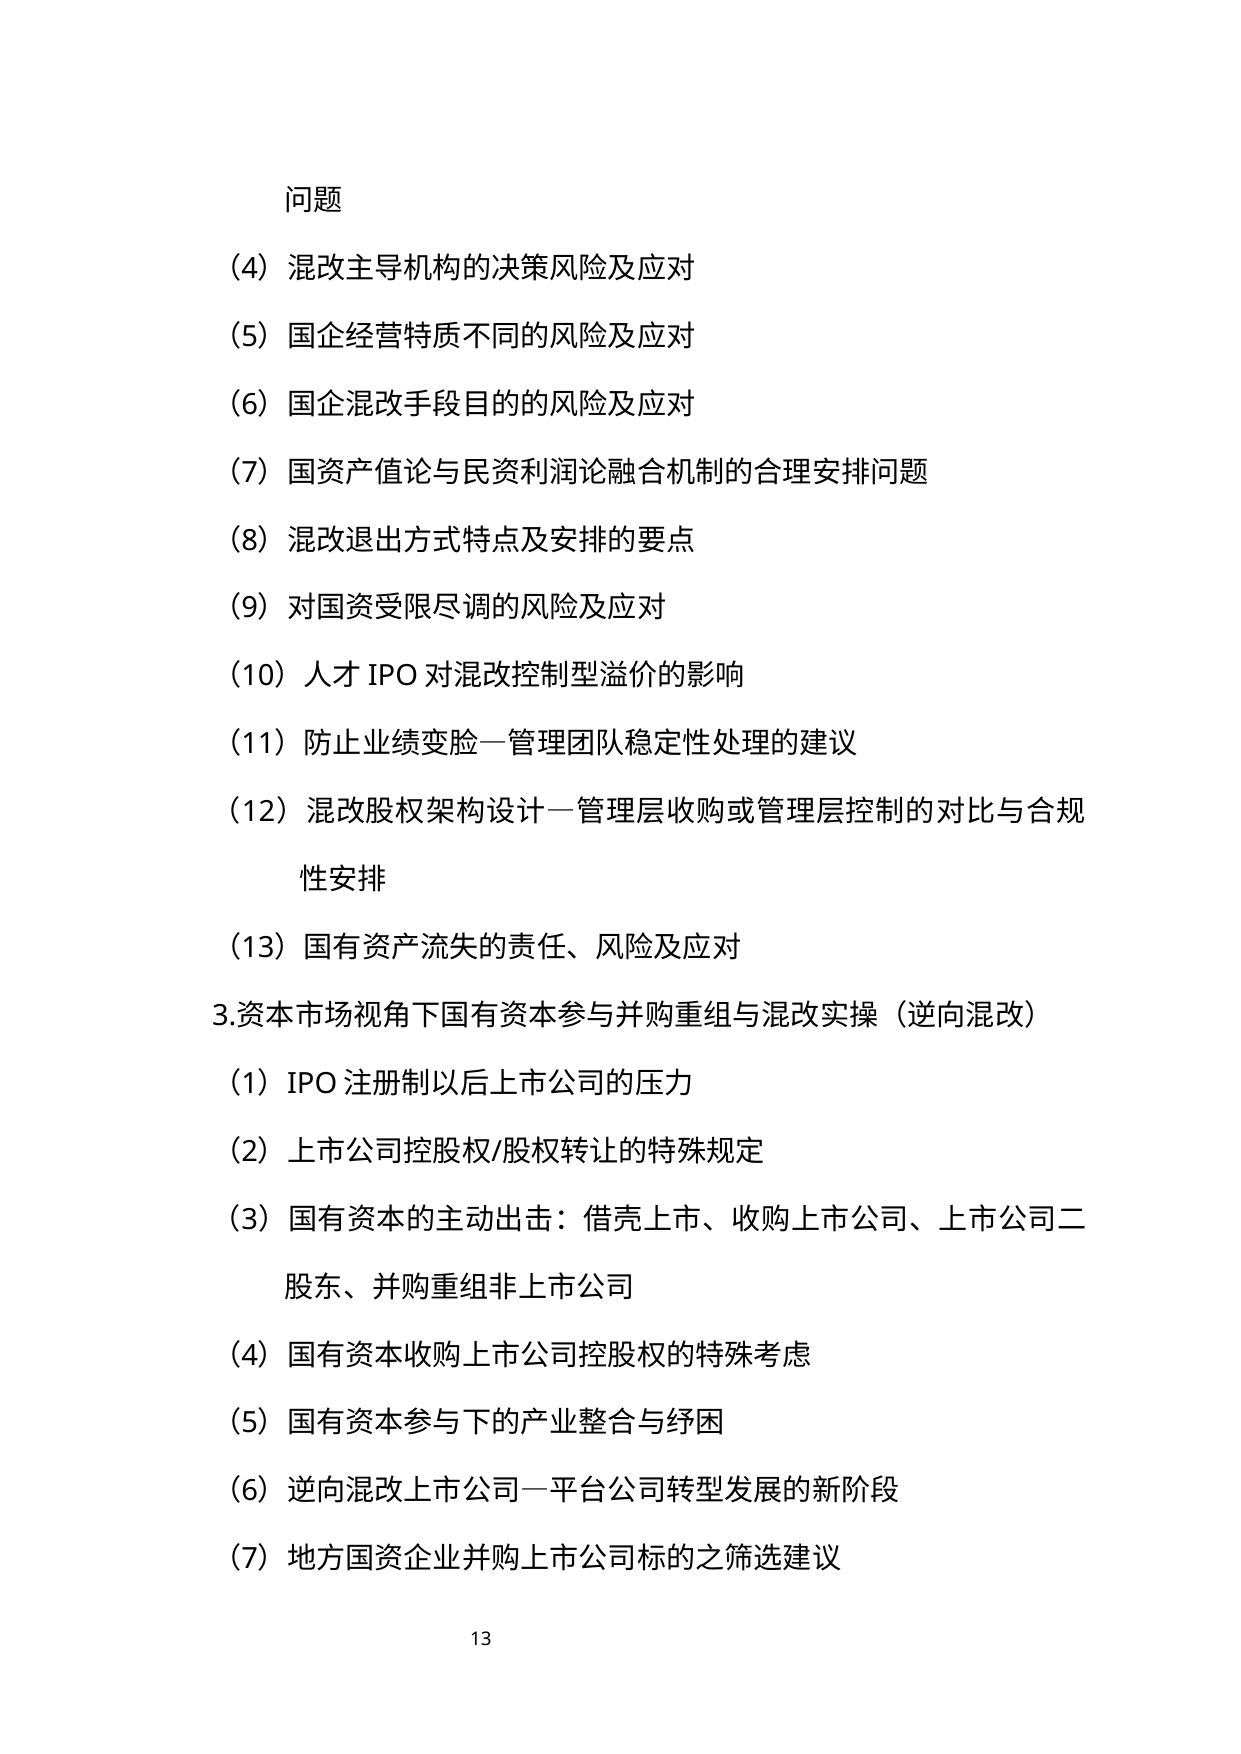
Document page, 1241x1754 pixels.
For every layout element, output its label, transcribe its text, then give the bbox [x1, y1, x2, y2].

text （3）国有资本的主动出击：借壳上市、收购上市公司、上市公司二股东、并购重组非上市公司 [212, 1183, 1087, 1318]
text （8）混改退出方式特点及安排的要点 [153, 503, 1087, 571]
text （10）人才IPO对混改控制型溢价的影响 [153, 639, 1087, 707]
text （12）混改股权架构设计—管理层收购或管理层控制的对比与合规性安排 [212, 775, 1087, 911]
text （5）国企经营特质不同的风险及应对 [153, 300, 1087, 368]
text （7）地方国资企业并购上市公司标的之筛选建议 [153, 1522, 1087, 1590]
text （11）防止业绩变脸—管理团队稳定性处理的建议 [153, 707, 1087, 775]
text （4）国有资本收购上市公司控股权的特殊考虑 [153, 1318, 1087, 1386]
text （4）混改主导机构的决策风险及应对 [153, 232, 1087, 300]
text （9）对国资受限尽调的风险及应对 [153, 571, 1087, 639]
text （6）国企混改手段目的的风险及应对 [153, 368, 1087, 436]
text （13）国有资产流失的责任、风险及应对 [153, 911, 1087, 979]
text （2）上市公司控股权/股权转让的特殊规定 [153, 1115, 1087, 1183]
text 3.资本市场视角下国有资本参与并购重组与混改实操（逆向混改） [153, 979, 1087, 1047]
text （5）国有资本参与下的产业整合与纾困 [153, 1386, 1087, 1454]
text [212, 164, 1087, 232]
text （1）IPO注册制以后上市公司的压力 [153, 1047, 1087, 1115]
text （6）逆向混改上市公司—平台公司转型发展的新阶段 [153, 1454, 1087, 1522]
text （7）国资产值论与民资利润论融合机制的合理安排问题 [153, 436, 1087, 503]
